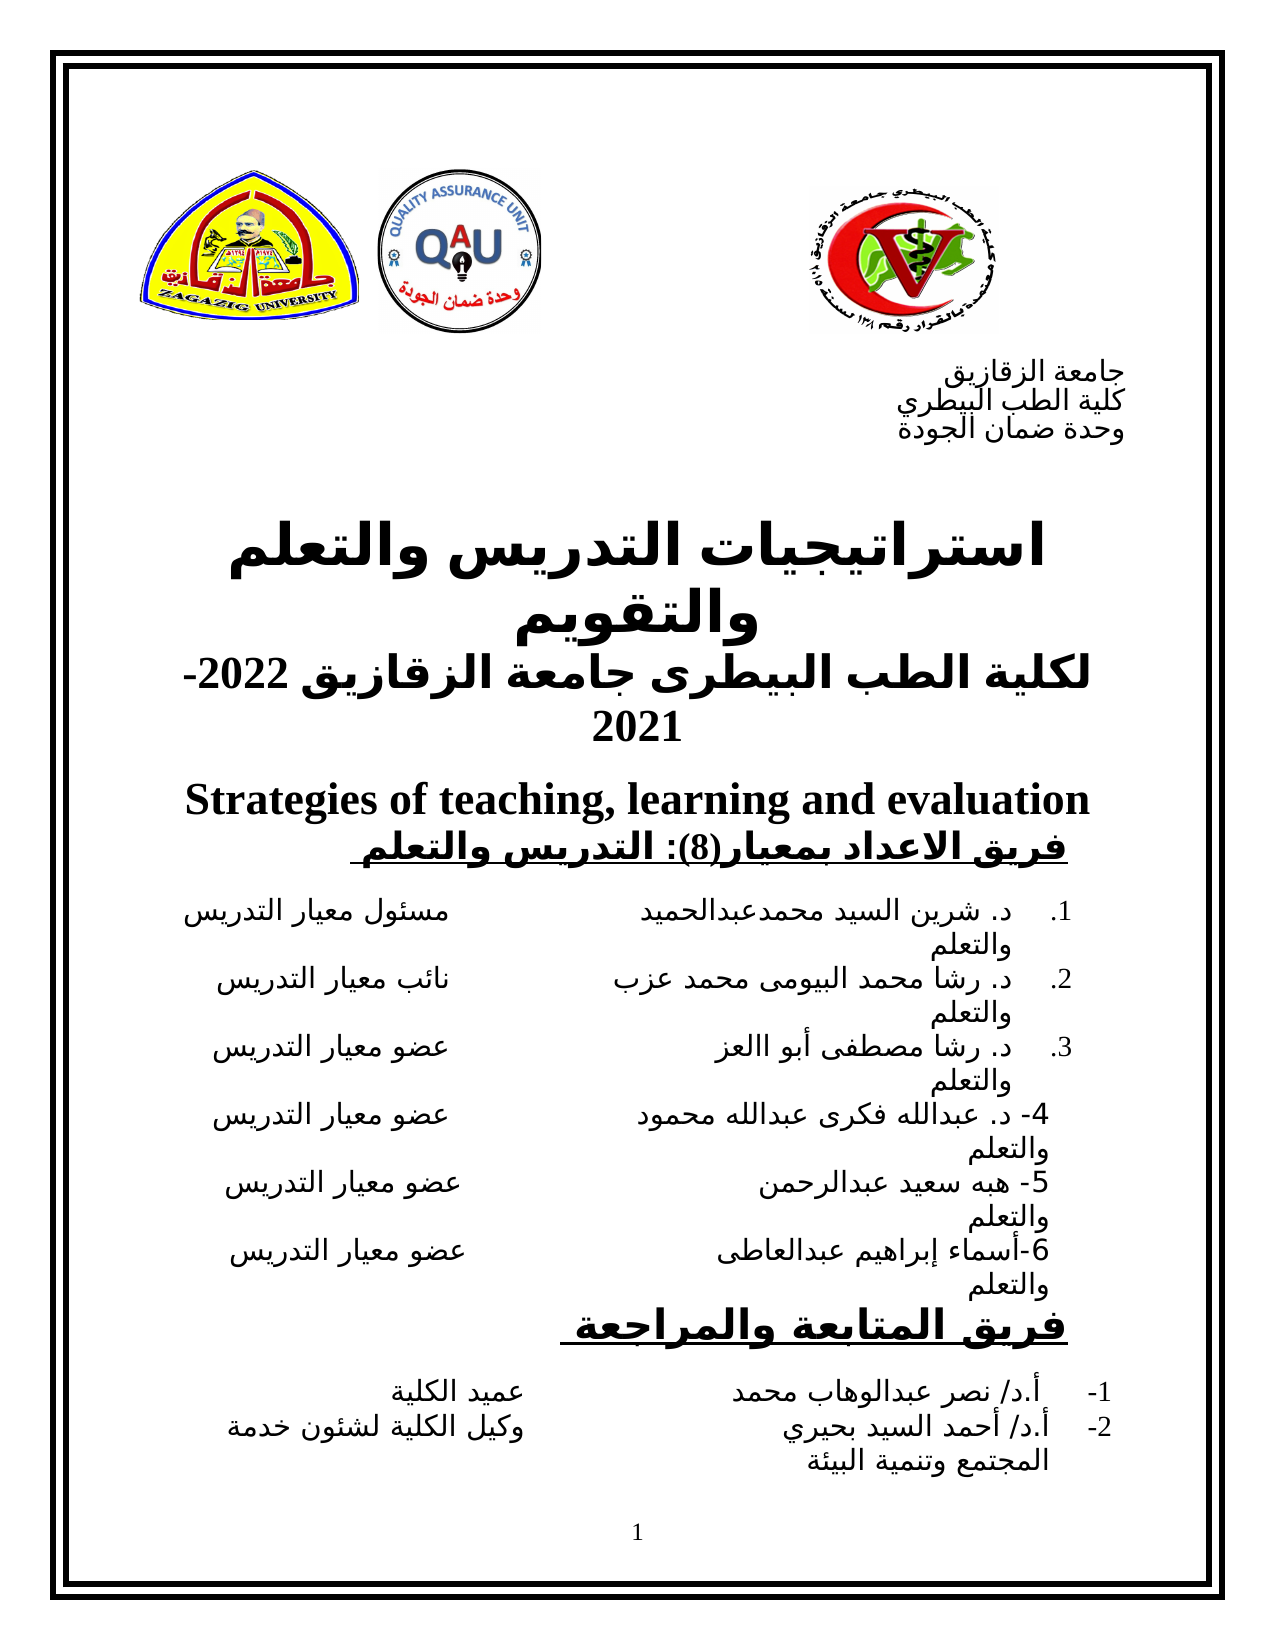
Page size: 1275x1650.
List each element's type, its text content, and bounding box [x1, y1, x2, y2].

text فريق الاعداد بمعيار(8): التدريس والتعلم [150, 824, 1068, 868]
text 5- هبه سعيد عبدالرحمن عضو معيار التدريس والتعلم [150, 1165, 1050, 1233]
picture [377, 168, 542, 334]
picture [808, 186, 1000, 334]
text وحدة ضمان الجودة [933, 416, 1125, 444]
list أ.د/ نصر عبدالوهاب محمد عميد الكلية [150, 1374, 1087, 1409]
text فريق المتابعة والمراجعة [150, 1301, 1068, 1349]
list د. رشا مصطفى أبو االعز عضو معيار التدريس والتعلم [150, 1029, 1050, 1097]
text وحدة ضمان الجودة [150, 416, 963, 444]
text لكلية الطب البيطرى جامعة الزقازيق 2022-2021 [150, 646, 1125, 751]
text 4- د. عبدالله فكرى عبدالله محمود عضو معيار التدريس والتعلم [150, 1097, 1050, 1165]
text 6-أسماء إبراهيم عبدالعاطى عضو معيار التدريس والتعلم [150, 1233, 1050, 1301]
list د. رشا محمد البيومى محمد عزب نائب معيار التدريس والتعلم [150, 961, 1050, 1029]
list د. شرين السيد محمدعبدالحميد مسئول معيار التدريس والتعلم [150, 893, 1050, 961]
list أ.د/ أحمد السيد بحيري وكيل الكلية لشئون خدمة المجتمع وتنمية البيئة [150, 1409, 1087, 1477]
text استراتيجيات التدريس والتعلم والتقويم [150, 511, 1125, 646]
text جامعة الزقازيق [150, 359, 1032, 387]
picture [137, 168, 359, 319]
text كلية الطب البيطري [150, 387, 1125, 416]
text جامعة الزقازيق [1019, 359, 1125, 387]
text Strategies of teaching, learning and evaluation [150, 772, 1125, 824]
